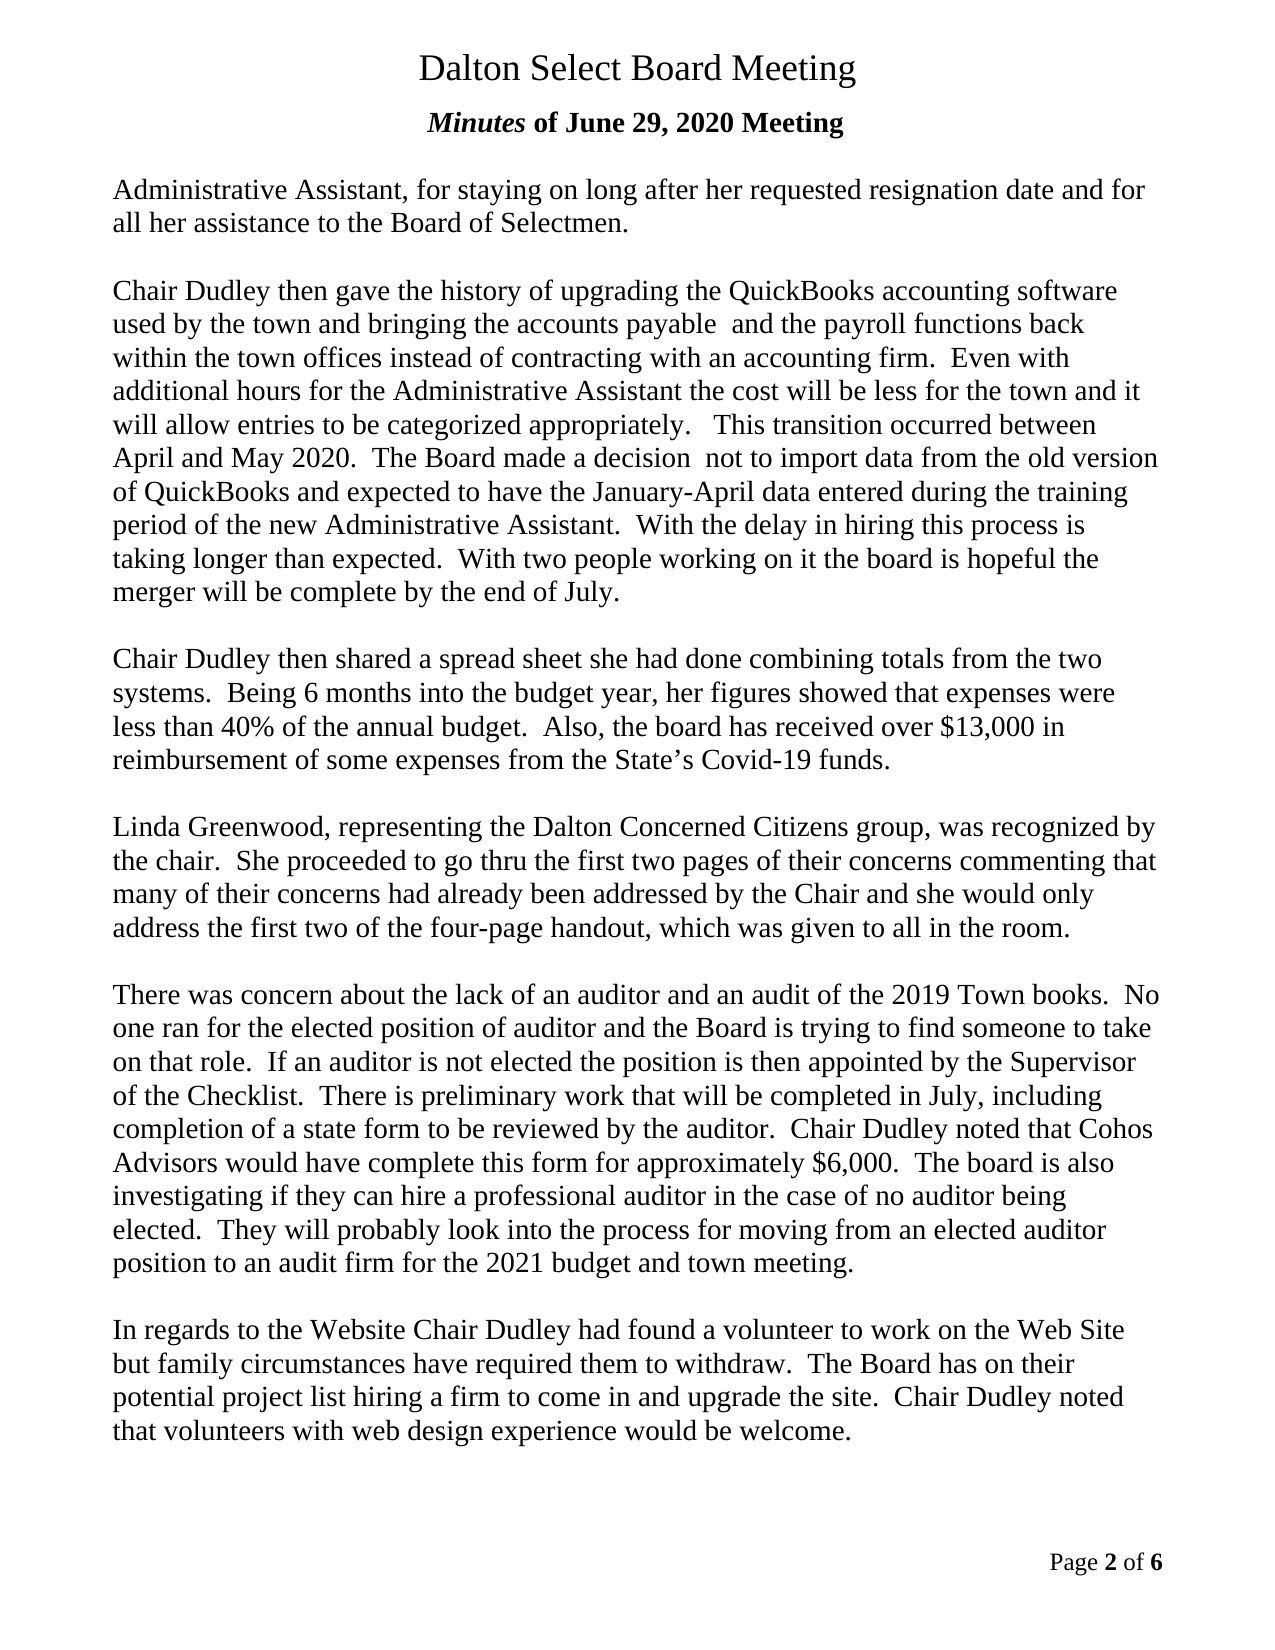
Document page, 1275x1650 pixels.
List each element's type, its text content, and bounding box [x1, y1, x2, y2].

text Chair Dudley then gave the history of upgrading the QuickBooks accounting software used by the town and bringing the accounts payable and the payroll functions back within the town offices instead of contracting with an accounting firm. Even with additional hours for the Administrative Assistant the cost will be less for the town and it will allow entries to be categorized appropriately. This transition occurred between April and May 2020. The Board made a decision not to import data from the old version of QuickBooks and expected to have the January-April data entered during the training period of the new Administrative Assistant. With the delay in hiring this process is taking longer than expected. With two people working on it the board is hopeful the merger will be complete by the end of July. [112, 273, 1162, 608]
text Minutes of June 29, 2020 Meeting [337, 105, 1162, 138]
text Chair Dudley then shared a spread sheet she had done combining totals from the two systems. Being 6 months into the budget year, her figures showed that expenses were less than 40% of the annual budget. Also, the board has received over $13,000 in reimbursement of some expenses from the State’s Covid-19 funds. [112, 642, 1162, 776]
text Administrative Assistant, for staying on long after her requested resignation date and for all her assistance to the Board of Selectmen. [112, 172, 1162, 239]
text There was concern about the lack of an auditor and an audit of the 2019 Town books. No one ran for the elected position of auditor and the Board is trying to find someone to take on that role. If an auditor is not elected the position is then appointed by the Supervisor of the Checklist. There is preliminary work that will be completed in July, including completion of a state form to be reviewed by the auditor. Chair Dudley noted that Cohos Advisors would have complete this form for approximately $6,000. The board is also investigating if they can hire a professional auditor in the case of no auditor being elected. They will probably look into the process for moving from an elected auditor position to an audit firm for the 2021 budget and town meeting. [112, 977, 1162, 1279]
text In regards to the Website Chair Dudley had found a volunteer to work on the Web Site but family circumstances have required them to withdraw. The Board has on their potential project list hiring a firm to come in and upgrade the site. Chair Dudley noted that volunteers with web design experience would be welcome. [112, 1312, 1162, 1447]
text Linda Greenwood, representing the Dalton Concerned Citizens group, was recognized by the chair. She proceeded to go thru the first two pages of their concerns commenting that many of their concerns had already been addressed by the Chair and she would only address the first two of the four-page handout, which was given to all in the room. [112, 809, 1162, 943]
